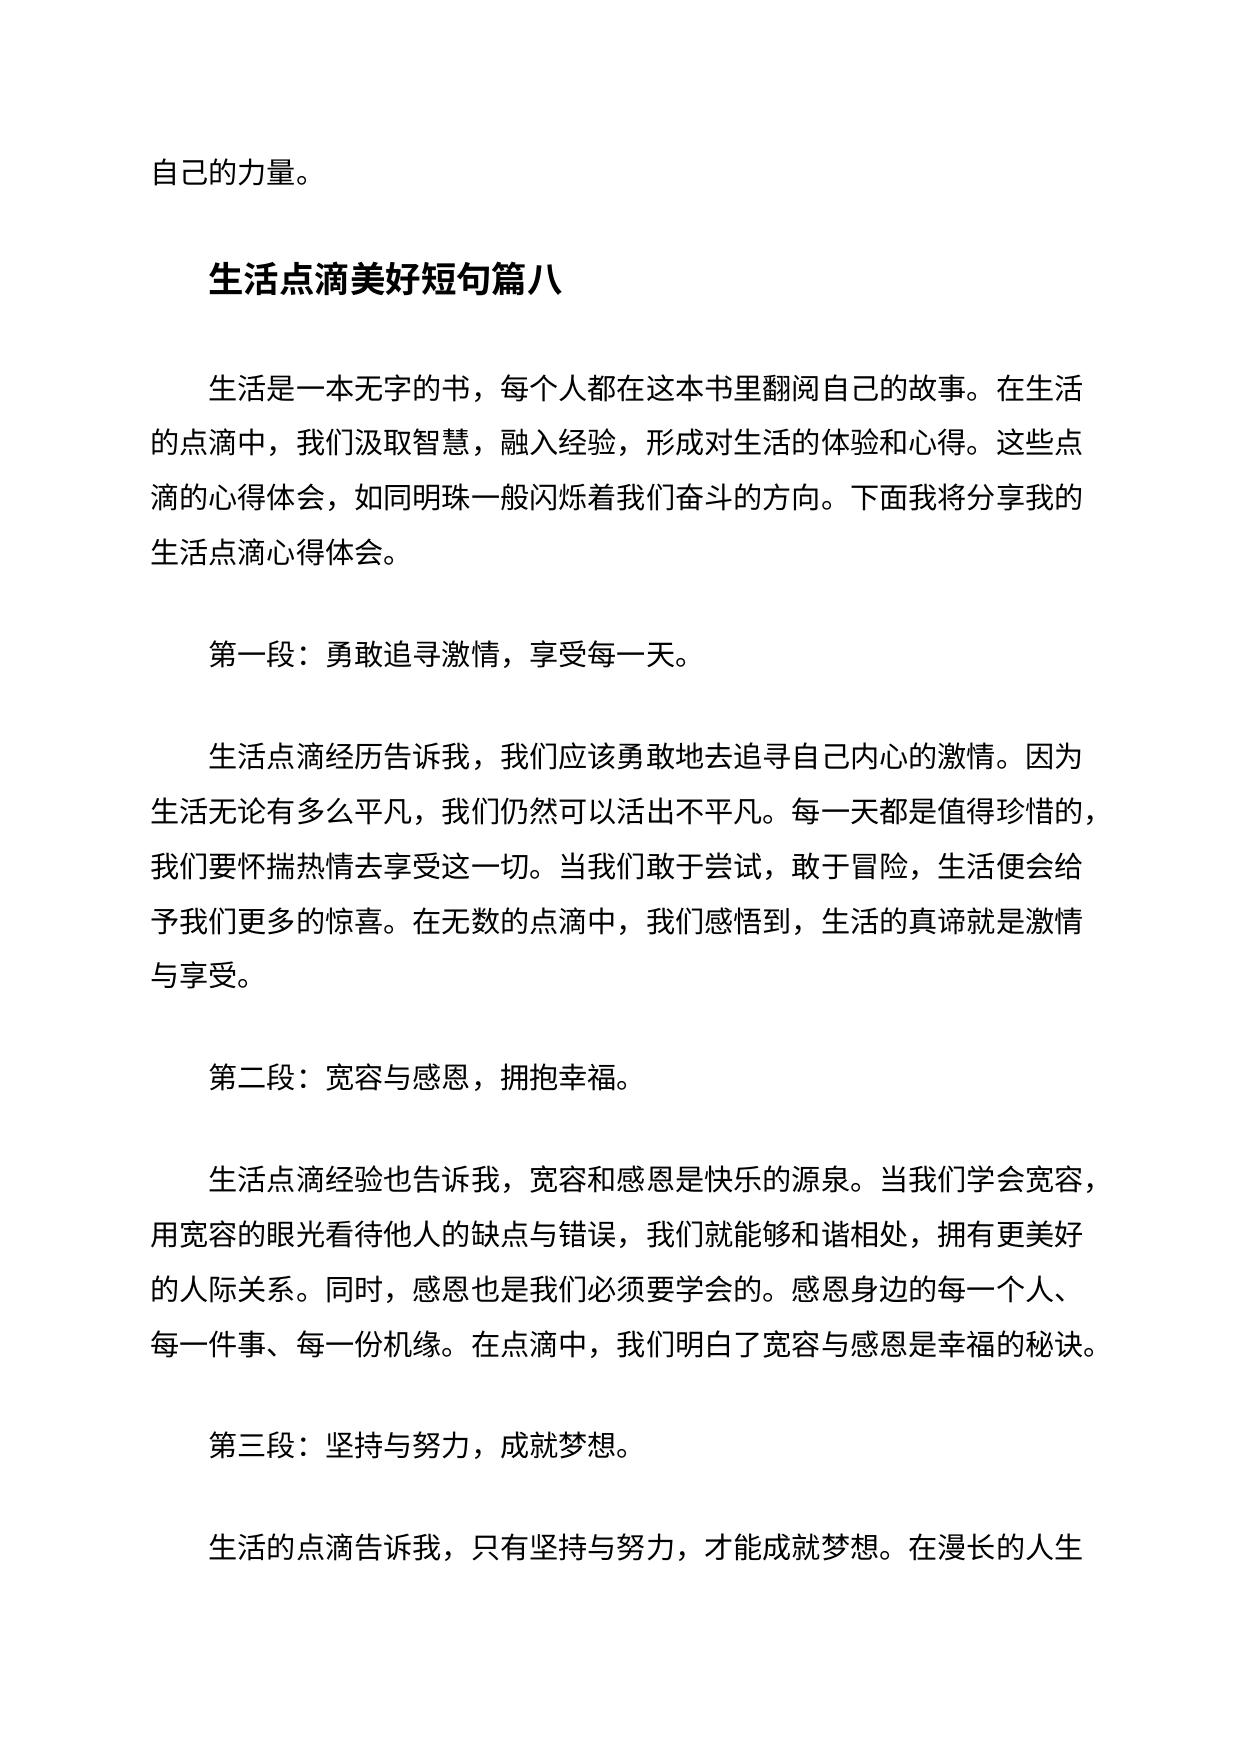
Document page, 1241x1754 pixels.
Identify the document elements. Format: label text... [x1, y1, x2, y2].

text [150, 1525, 1090, 1567]
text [150, 150, 1090, 192]
text 生活点滴美好短句篇八 [150, 252, 1090, 303]
text 生活是一本无字的书，每个人都在这本书里翻阅自己的故事。在生活的点滴中，我们汲取智慧，融入经验，形成对生活的体验和心得。这些点滴的心得体会，如同明珠一般闪烁着我们奋斗的方向。下面我将分享我的生活点滴心得体会。 [150, 365, 1090, 572]
text 生活点滴经历告诉我，我们应该勇敢地去追寻自己内心的激情。因为生活无论有多么平凡，我们仍然可以活出不平凡。每一天都是值得珍惜的，我们要怀揣热情去享受这一切。当我们敢于尝试，敢于冒险，生活便会给予我们更多的惊喜。在无数的点滴中，我们感悟到，生活的真谛就是激情与享受。 [150, 733, 1090, 995]
text 生活点滴经验也告诉我，宽容和感恩是快乐的源泉。当我们学会宽容，用宽容的眼光看待他人的缺点与错误，我们就能够和谐相处，拥有更美好的人际关系。同时，感恩也是我们必须要学会的。感恩身边的每一个人、每一件事、每一份机缘。在点滴中，我们明白了宽容与感恩是幸福的秘诀。 [150, 1157, 1090, 1363]
text 第一段：勇敢追寻激情，享受每一天。 [150, 632, 1090, 674]
text 第二段：宽容与感恩，拥抱幸福。 [150, 1055, 1090, 1097]
text 第三段：坚持与努力，成就梦想。 [150, 1423, 1090, 1465]
